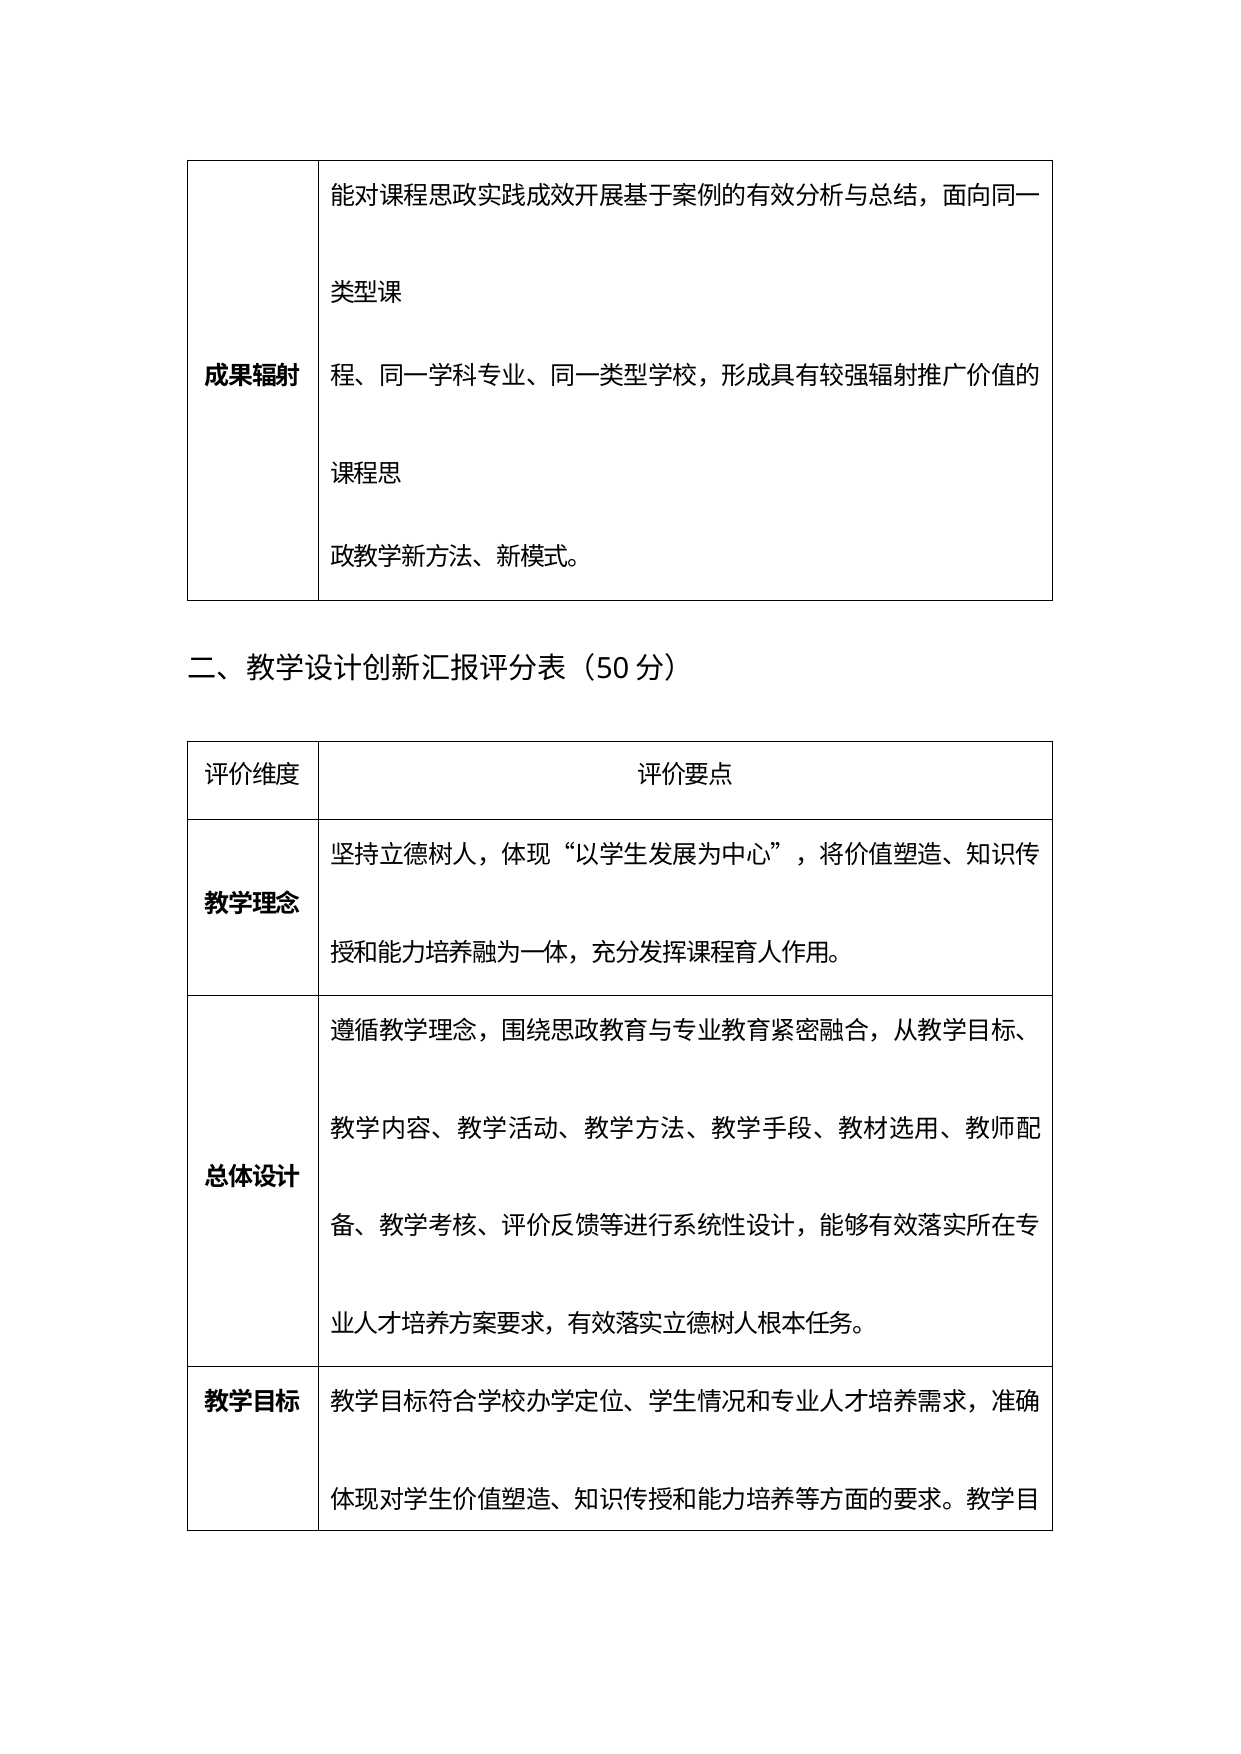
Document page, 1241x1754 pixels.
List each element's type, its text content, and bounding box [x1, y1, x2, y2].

text 二、教学设计创新汇报评分表（50分） [187, 633, 1053, 698]
table_cell 遵循教学理念，围绕思政教育与专业教育紧密融合，从教学目标、教学内容、教学活动、教学方法、教学手段、教材选用、教师配备、教学考核、评价反馈等进行系统性设计，能够有效落实所在专业人才培养方案要求，有效落实立德树人根本任务。 [319, 996, 1052, 1366]
table_cell 总体设计 [188, 996, 318, 1366]
table_header 评价要点 [319, 742, 1052, 819]
table_cell 坚持立德树人，体现“以学生发展为中心”，将价值塑造、知识传授和能力培养融为一体，充分发挥课程育人作用。 [319, 820, 1052, 995]
table_header 评价维度 [188, 742, 318, 819]
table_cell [319, 1367, 1052, 1530]
table_cell 教学理念 [188, 820, 318, 995]
table_cell 成果辐射 [188, 161, 318, 599]
table_cell 教学目标 [188, 1367, 318, 1530]
table_cell 能对课程思政实践成效开展基于案例的有效分析与总结，面向同一类型课 程、同一学科专业、同一类型学校，形成具有较强辐射推广价值的课程思 政教学新方法、新模式。 [319, 161, 1052, 599]
